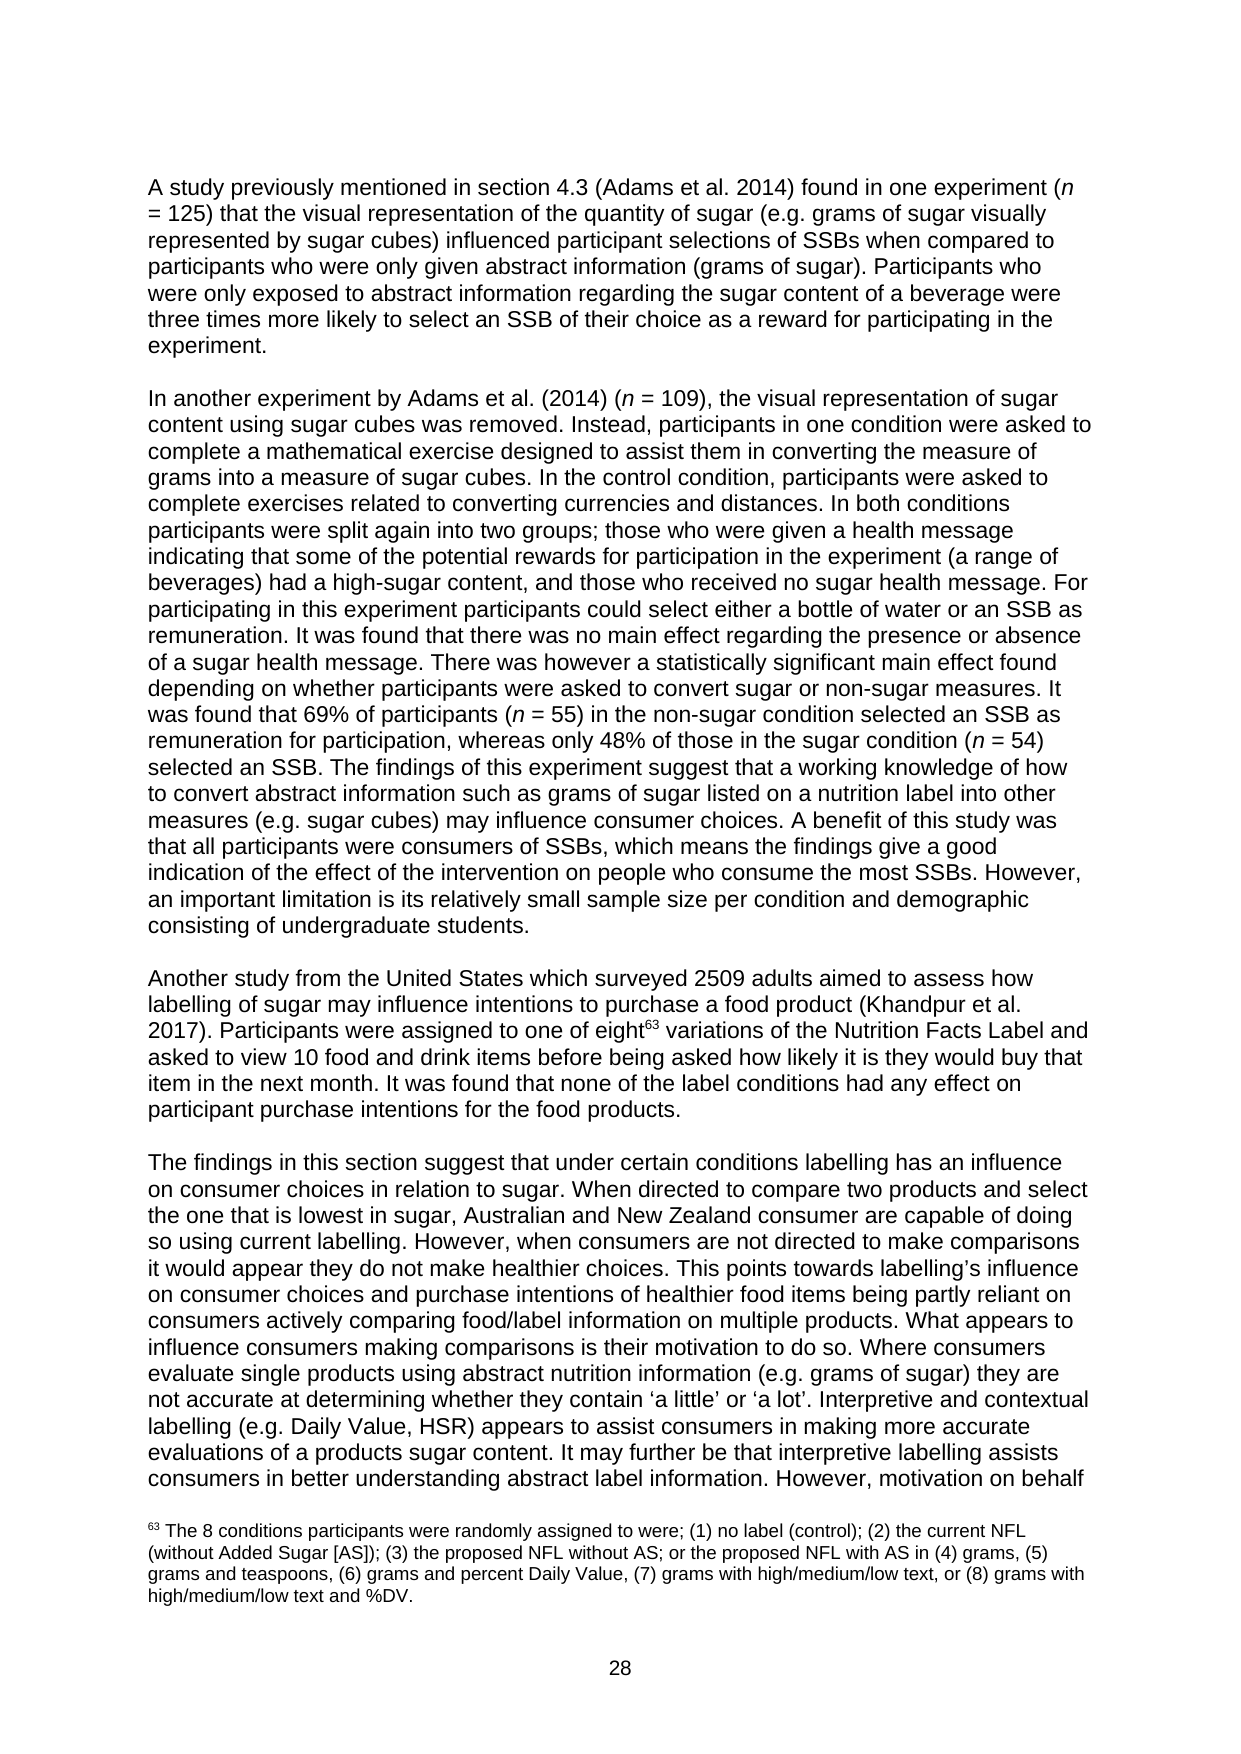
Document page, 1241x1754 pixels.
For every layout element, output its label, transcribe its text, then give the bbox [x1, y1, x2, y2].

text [148, 1149, 1092, 1492]
text In another experiment by Adams et al. (2014) (n = 109), the visual representation of sugar content using sugar cubes was removed. Instead, participants in one condition were asked to complete a mathematical exercise designed to assist them in converting the measure of grams into a measure of sugar cubes. In the control condition, participants were asked to complete exercises related to converting currencies and distances. In both conditions participants were split again into two groups; those who were given a health message indicating that some of the potential rewards for participation in the experiment (a range of beverages) had a high-sugar content, and those who received no sugar health message. For participating in this experiment participants could select either a bottle of water or an SSB as remuneration. It was found that there was no main effect regarding the presence or absence of a sugar health message. There was however a statistically significant main effect found depending on whether participants were asked to convert sugar or non-sugar measures. It was found that 69% of participants (n = 55) in the non-sugar condition selected an SSB as remuneration for participation, whereas only 48% of those in the sugar condition (n = 54) selected an SSB. The findings of this experiment suggest that a working knowledge of how to convert abstract information such as grams of sugar listed on a nutrition label into other measures (e.g. sugar cubes) may influence consumer choices. A benefit of this study was that all participants were consumers of SSBs, which means the findings give a good indication of the effect of the intervention on people who consume the most SSBs. However, an important limitation is its relatively small sample size per condition and demographic consisting of undergraduate students. [148, 385, 1092, 938]
text A study previously mentioned in section 4.3 (Adams et al. 2014) found in one experiment (n = 125) that the visual representation of the quantity of sugar (e.g. grams of sugar visually represented by sugar cubes) influenced participant selections of SSBs when compared to participants who were only given abstract information (grams of sugar). Participants who were only exposed to abstract information regarding the sugar content of a beverage were three times more likely to select an SSB of their choice as a reward for participating in the experiment. [148, 174, 1092, 358]
text Another study from the United States which surveyed 2509 adults aimed to assess how labelling of sugar may influence intentions to purchase a food product (Khandpur et al. 2017). Participants were assigned to one of eight variations of the Nutrition Facts Label and asked to view 10 food and drink items before being asked how likely it is they would buy that item in the next month. It was found that none of the label conditions had any effect on participant purchase intentions for the food products. [148, 965, 1092, 1123]
